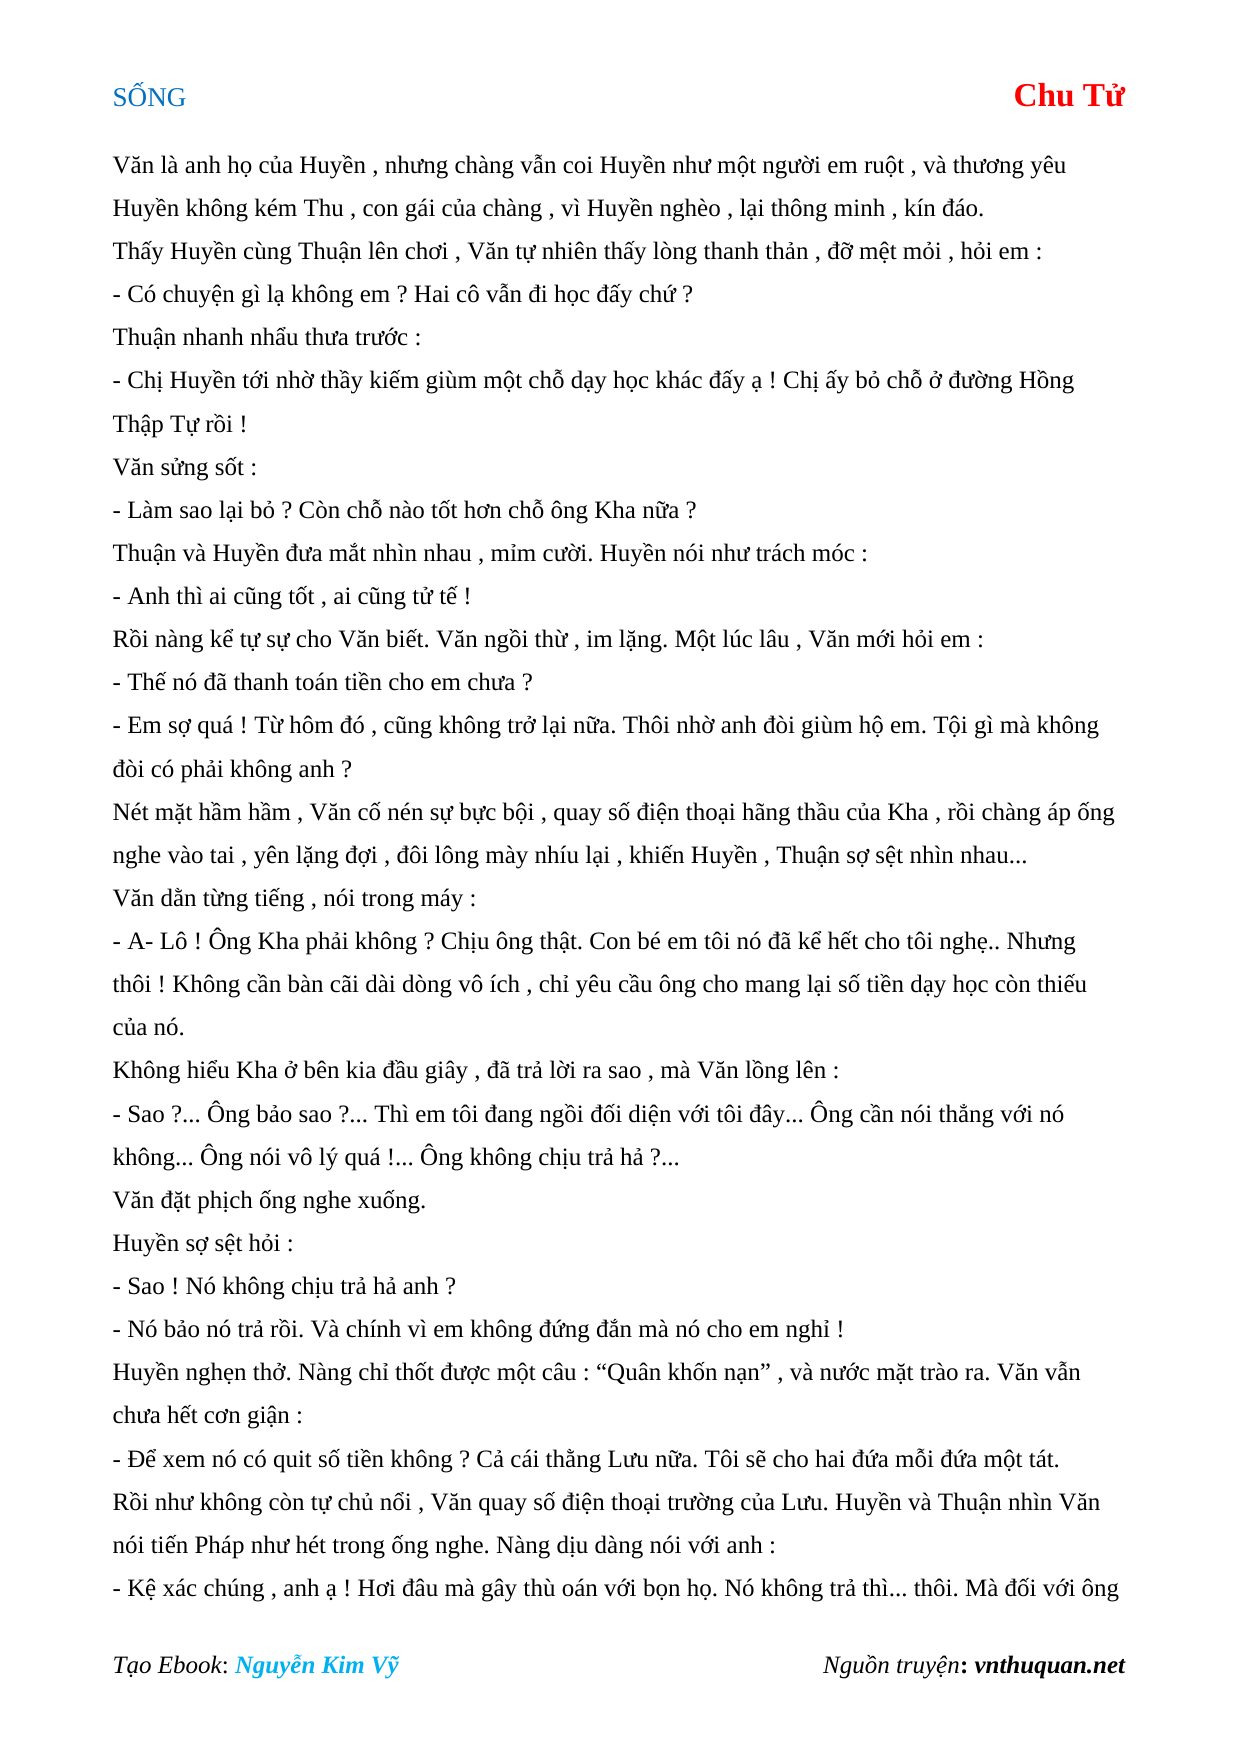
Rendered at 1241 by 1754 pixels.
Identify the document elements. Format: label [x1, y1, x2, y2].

text [112, 150, 1128, 1602]
